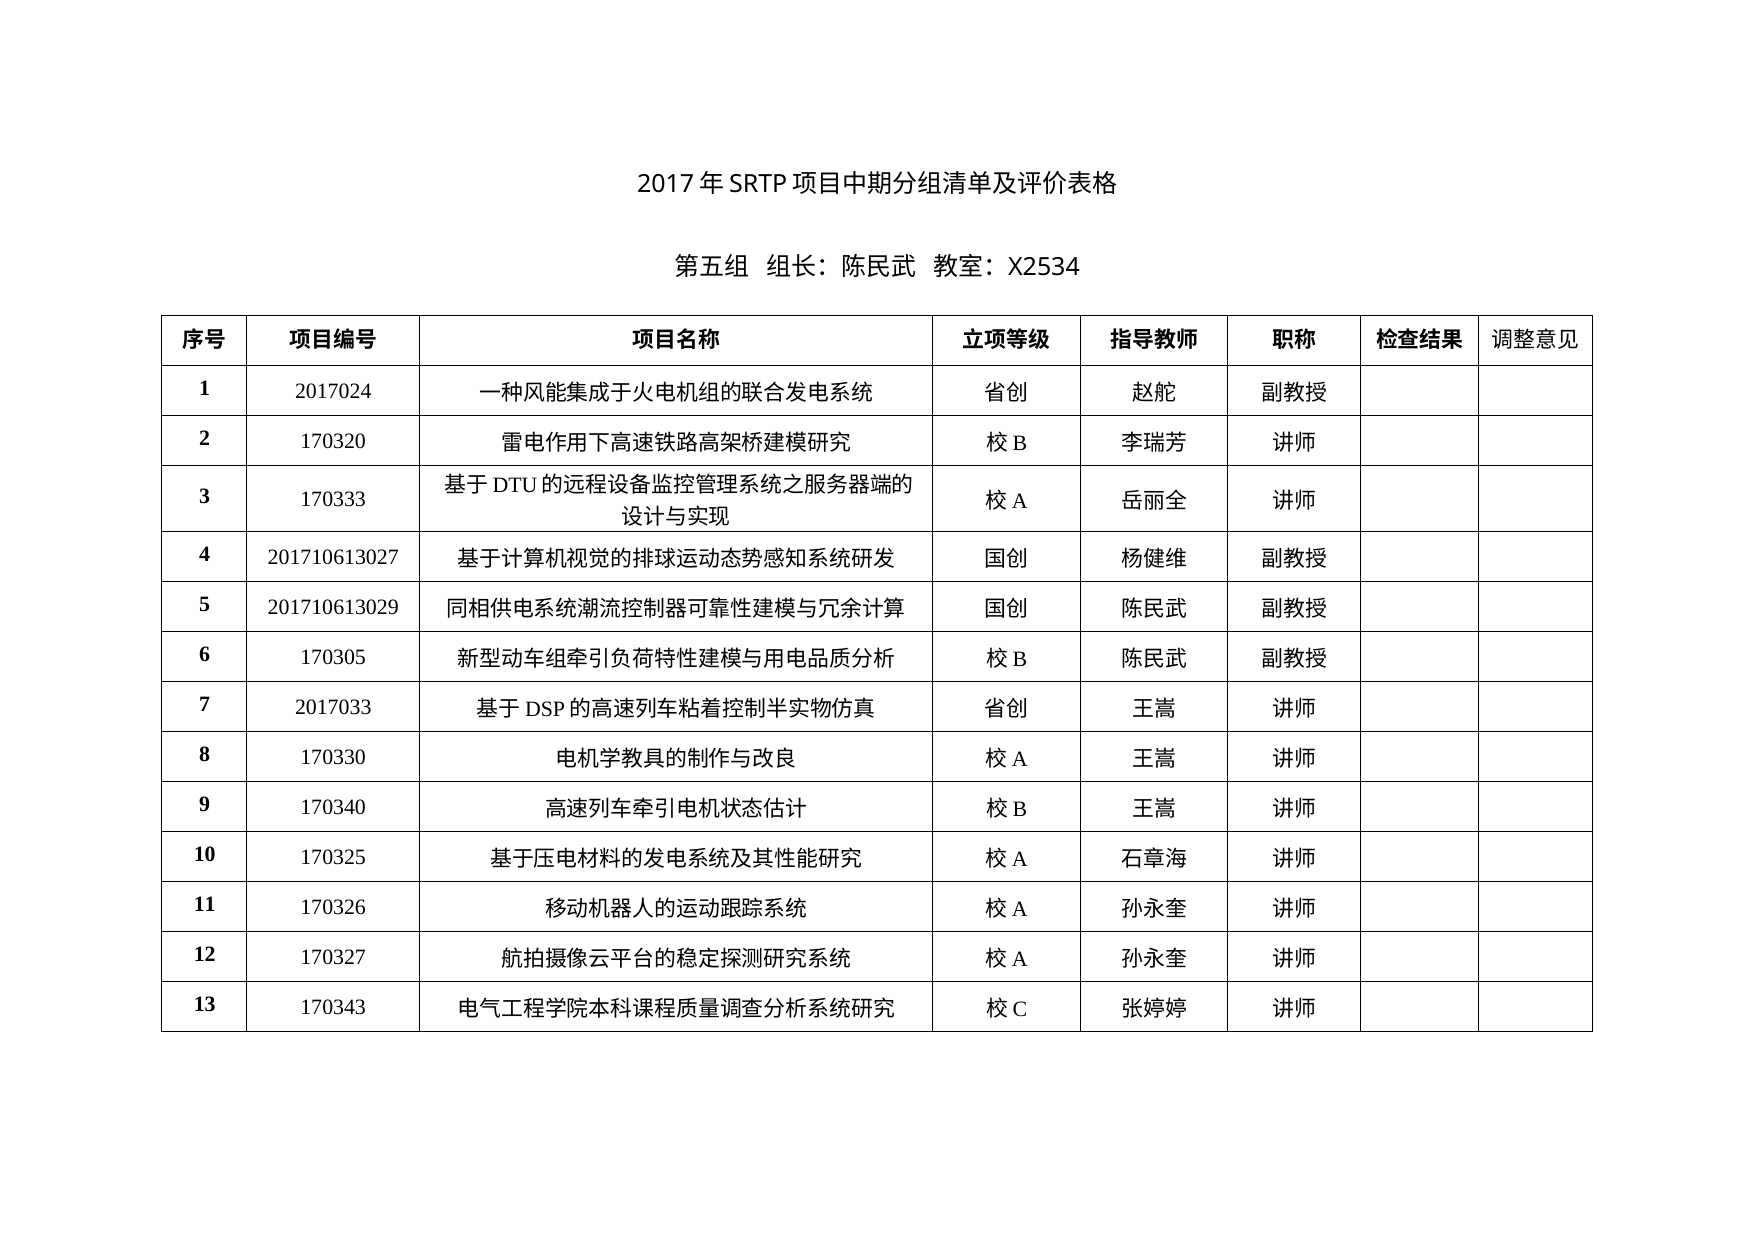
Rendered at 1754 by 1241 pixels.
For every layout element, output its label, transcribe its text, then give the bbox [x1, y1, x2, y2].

table_cell 讲师 [1228, 832, 1360, 881]
table_header 立项等级 [933, 316, 1080, 365]
table_cell 国创 [933, 532, 1080, 581]
table_cell 新型动车组牵引负荷特性建模与用电品质分析 [420, 632, 932, 681]
table_cell 航拍摄像云平台的稳定探测研究系统 [420, 932, 932, 981]
table_cell 170320 [247, 416, 419, 465]
table_cell 11 [162, 882, 246, 931]
table_cell 电机学教具的制作与改良 [420, 732, 932, 781]
table_cell [1361, 632, 1478, 681]
table_cell [1479, 832, 1592, 881]
table_cell [1479, 366, 1592, 415]
table_header 序号 [162, 316, 246, 365]
table_cell 170340 [247, 782, 419, 831]
table_cell [1479, 416, 1592, 465]
table_cell 基于压电材料的发电系统及其性能研究 [420, 832, 932, 881]
table_cell 讲师 [1228, 732, 1360, 781]
table_cell [1479, 466, 1592, 531]
table_cell 170333 [247, 466, 419, 531]
table_cell 王嵩 [1081, 782, 1227, 831]
table_cell 校A [933, 882, 1080, 931]
table_cell 4 [162, 532, 246, 581]
table_cell 7 [162, 682, 246, 731]
table_cell 省创 [933, 366, 1080, 415]
table_cell [1479, 532, 1592, 581]
table_cell 12 [162, 932, 246, 981]
table_cell 170327 [247, 932, 419, 981]
table_cell [1361, 582, 1478, 631]
table_cell 10 [162, 832, 246, 881]
table_header 职称 [1228, 316, 1360, 365]
table_cell 校A [933, 732, 1080, 781]
table_cell [1479, 782, 1592, 831]
table_header 项目名称 [420, 316, 932, 365]
table_cell 2017024 [247, 366, 419, 415]
table_cell 王嵩 [1081, 682, 1227, 731]
table_cell 省创 [933, 682, 1080, 731]
table_cell [1361, 366, 1478, 415]
table_cell 校A [933, 932, 1080, 981]
table_cell [1361, 982, 1478, 1031]
table_cell 副教授 [1228, 632, 1360, 681]
table_cell 基于DSP的高速列车粘着控制半实物仿真 [420, 682, 932, 731]
table_cell 校C [933, 982, 1080, 1031]
table_cell 170330 [247, 732, 419, 781]
table_cell [1361, 732, 1478, 781]
table_cell [1361, 416, 1478, 465]
table_cell [1361, 466, 1478, 531]
table_cell 孙永奎 [1081, 932, 1227, 981]
table_cell 讲师 [1228, 682, 1360, 731]
table_cell 移动机器人的运动跟踪系统 [420, 882, 932, 931]
table_cell 201710613027 [247, 532, 419, 581]
table_cell [1479, 732, 1592, 781]
table_cell 5 [162, 582, 246, 631]
table_cell 陈民武 [1081, 632, 1227, 681]
table_cell 9 [162, 782, 246, 831]
table_cell 讲师 [1228, 466, 1360, 531]
table_cell 国创 [933, 582, 1080, 631]
table_cell [1479, 882, 1592, 931]
table_cell [1361, 932, 1478, 981]
table_cell 孙永奎 [1081, 882, 1227, 931]
table_cell 电气工程学院本科课程质量调查分析系统研究 [420, 982, 932, 1031]
table_cell [1361, 682, 1478, 731]
table_cell 2017033 [247, 682, 419, 731]
table_cell [1361, 832, 1478, 881]
table_cell 基于计算机视觉的排球运动态势感知系统研发 [420, 532, 932, 581]
table_cell 石章海 [1081, 832, 1227, 881]
table_header 指导教师 [1081, 316, 1227, 365]
table_cell 170325 [247, 832, 419, 881]
table_cell 讲师 [1228, 982, 1360, 1031]
table_header 项目编号 [247, 316, 419, 365]
table_cell 校B [933, 782, 1080, 831]
table_cell 13 [162, 982, 246, 1031]
table_cell 张婷婷 [1081, 982, 1227, 1031]
table_cell 校B [933, 632, 1080, 681]
table_cell 6 [162, 632, 246, 681]
text 第五组 组长：陈民武 教室：X2534 [150, 232, 1604, 297]
table_cell 陈民武 [1081, 582, 1227, 631]
table_cell 1 [162, 366, 246, 415]
table_cell 杨健维 [1081, 532, 1227, 581]
table_cell [1479, 982, 1592, 1031]
table_cell [1479, 632, 1592, 681]
table_cell 170305 [247, 632, 419, 681]
table_cell 讲师 [1228, 882, 1360, 931]
table_cell [1361, 782, 1478, 831]
table_cell 170343 [247, 982, 419, 1031]
table_cell 王嵩 [1081, 732, 1227, 781]
table_cell 岳丽全 [1081, 466, 1227, 531]
table_cell 3 [162, 466, 246, 531]
table_cell 高速列车牵引电机状态估计 [420, 782, 932, 831]
table_cell 赵舵 [1081, 366, 1227, 415]
table_cell 讲师 [1228, 782, 1360, 831]
table_cell 副教授 [1228, 366, 1360, 415]
text 2017年SRTP项目中期分组清单及评价表格 [150, 149, 1604, 214]
table_cell 讲师 [1228, 416, 1360, 465]
table_cell 基于DTU的远程设备监控管理系统之服务器端的设计与实现 [420, 466, 932, 531]
table_cell 副教授 [1228, 532, 1360, 581]
table_cell 校B [933, 416, 1080, 465]
table_cell 8 [162, 732, 246, 781]
table_cell [1361, 882, 1478, 931]
table_cell 雷电作用下高速铁路高架桥建模研究 [420, 416, 932, 465]
table_cell 一种风能集成于火电机组的联合发电系统 [420, 366, 932, 415]
table_cell 校A [933, 832, 1080, 881]
table_cell 校A [933, 466, 1080, 531]
table_cell 同相供电系统潮流控制器可靠性建模与冗余计算 [420, 582, 932, 631]
table_cell 讲师 [1228, 932, 1360, 981]
table_header 调整意见 [1479, 316, 1592, 365]
table_cell 李瑞芳 [1081, 416, 1227, 465]
table_header 检查结果 [1361, 316, 1478, 365]
table_cell [1479, 582, 1592, 631]
table_cell [1361, 532, 1478, 581]
table_cell 2 [162, 416, 246, 465]
table_cell 201710613029 [247, 582, 419, 631]
table_cell 170326 [247, 882, 419, 931]
table_cell [1479, 932, 1592, 981]
table_cell 副教授 [1228, 582, 1360, 631]
table_cell [1479, 682, 1592, 731]
